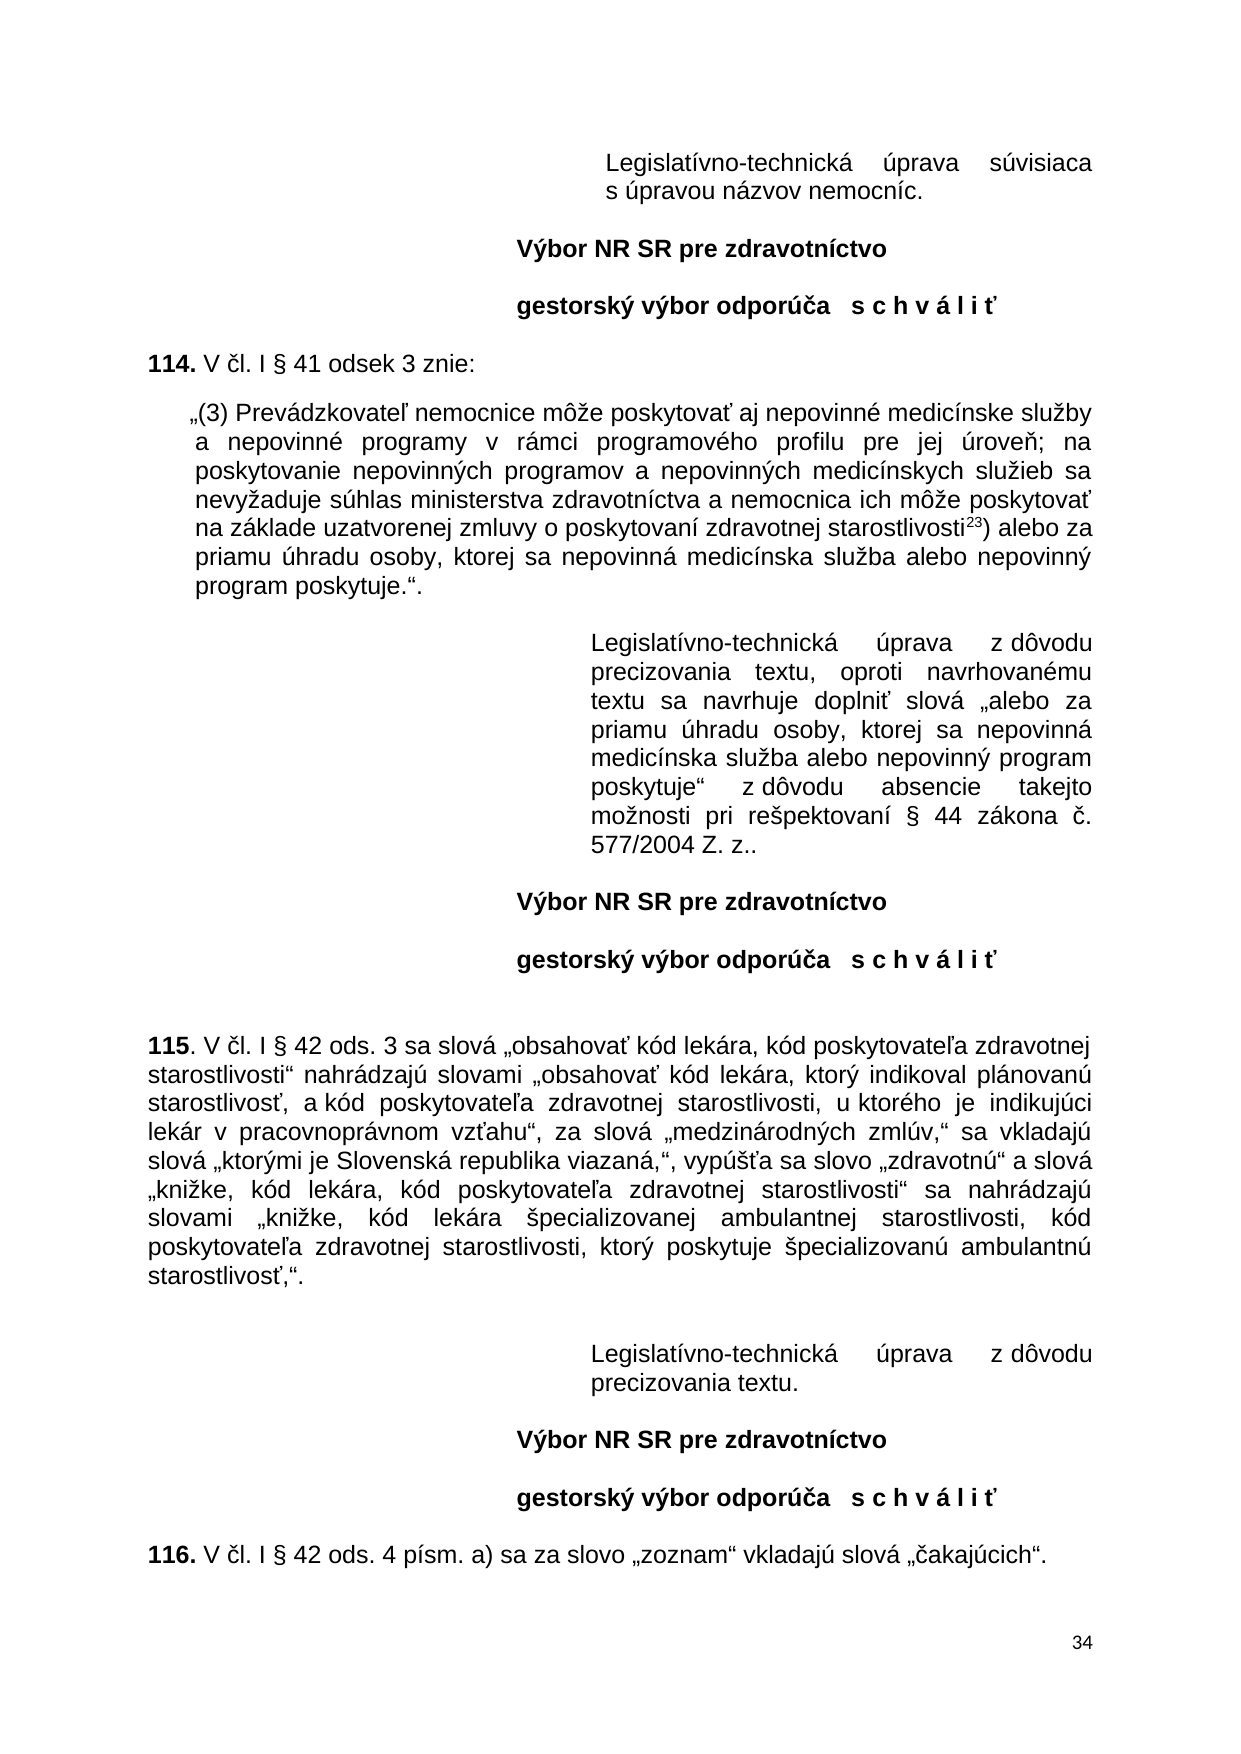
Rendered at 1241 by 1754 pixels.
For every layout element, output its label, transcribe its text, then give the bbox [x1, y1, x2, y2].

list gestorský výbor odporúča s c h v á l i ť [516, 945, 1093, 973]
list Výbor NR SR pre zdravotníctvo [516, 887, 1093, 916]
text 114. V čl. I § 41 odsek 3 znie: [148, 349, 1093, 378]
list Výbor NR SR pre zdravotníctvo [516, 234, 1093, 263]
text 115. V čl. I § 42 ods. 3 sa slová „obsahovať kód lekára, kód poskytovateľa zdravotnej starostlivosti“ nahrádzajú slovami „obsahovať kód lekára, ktorý indikoval plánovanú starostlivosť, a kód poskytovateľa zdravotnej starostlivosti, u ktorého je indikujúci lekár v pracovnoprávnom vzťahu“, za slová „medzinárodných zmlúv,“ sa vkladajú slová „ktorými je Slovenská republika viazaná,“, vypúšťa sa slovo „zdravotnú“ a slová „knižke, kód lekára, kód poskytovateľa zdravotnej starostlivosti“ sa nahrádzajú slovami „knižke, kód lekára špecializovanej ambulantnej starostlivosti, kód poskytovateľa zdravotnej starostlivosti, ktorý poskytuje špecializovanú ambulantnú starostlivosť,“. [148, 1031, 1093, 1290]
list Legislatívno-technická úprava z dôvodu precizovania textu. [591, 1339, 1093, 1397]
list Legislatívno-technická úprava z dôvodu precizovania textu, oproti navrhovanému textu sa navrhuje doplniť slová „alebo za priamu úhradu osoby, ktorej sa nepovinná medicínska služba alebo nepovinný program poskytuje“ z dôvodu absencie takejto možnosti pri rešpektovaní § 44 zákona č. 577/2004 Z. z.. [591, 628, 1093, 858]
text Legislatívno-technická úprava súvisiaca s úpravou názvov nemocníc. [605, 148, 1093, 205]
text 116. V čl. I § 42 ods. 4 písm. a) sa za slovo „zoznam“ vkladajú slová „čakajúcich“. [148, 1541, 1093, 1569]
list Výbor NR SR pre zdravotníctvo [516, 1426, 1093, 1454]
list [516, 1483, 1093, 1512]
list „(3) Prevádzkovateľ nemocnice môže poskytovať aj nepovinné medicínske služby a nepovinné programy v rámci programového profilu pre jej úroveň; na poskytovanie nepovinných programov a nepovinných medicínskych služieb sa nevyžaduje súhlas ministerstva zdravotníctva a nemocnica ich môže poskytovať na základe uzatvorenej zmluvy o poskytovaní zdravotnej starostlivosti23) alebo za priamu úhradu osoby, ktorej sa nepovinná medicínska služba alebo nepovinný program poskytuje.“. [148, 398, 1093, 600]
list gestorský výbor odporúča s c h v á l i ť [516, 291, 1093, 320]
